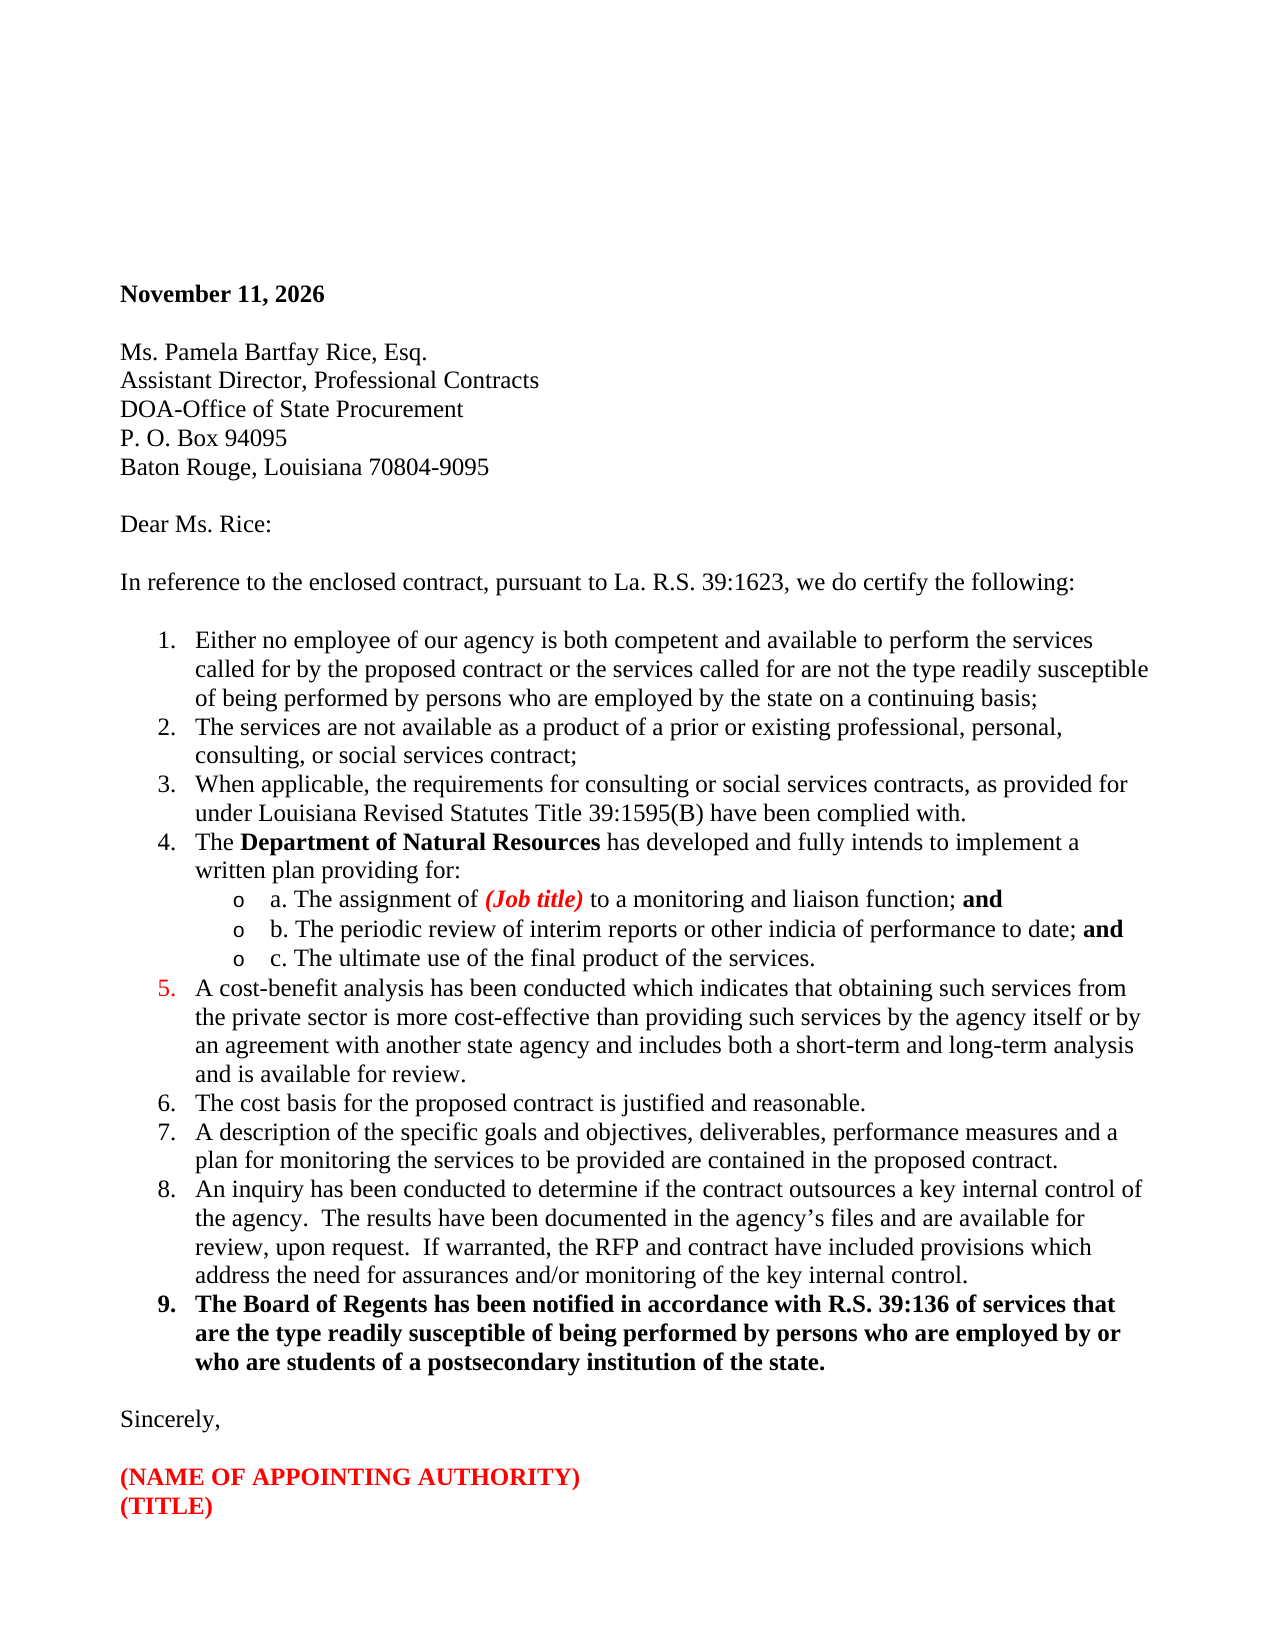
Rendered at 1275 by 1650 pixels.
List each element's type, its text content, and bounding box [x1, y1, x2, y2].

text Assistant Director, Professional Contracts DOA-Office of State Procurement P. O. Box 94095 Baton Rouge, Louisiana 70804-9095 [120, 365, 1155, 480]
list When applicable, the requirements for consulting or social services contracts, as provided for under Louisiana Revised Statutes Title 39:1595(B) have been complied with. [157, 769, 1155, 827]
list c. The ultimate use of the final product of the services. [232, 943, 1155, 973]
list An inquiry has been conducted to determine if the contract outsources a key internal control of the agency. The results have been documented in the agency’s files and are available for review, upon request. If warranted, the RFP and contract have included provisions which address the need for assurances and/or monitoring of the key internal control. [157, 1174, 1155, 1289]
list a. The assignment of (Job title) to a monitoring and liaison function; and [232, 884, 1155, 914]
list Either no employee of our agency is both competent and available to perform the services called for by the proposed contract or the services called for are not the type readily susceptible of being performed by persons who are employed by the state on a continuing basis; [157, 625, 1155, 712]
text In reference to the enclosed contract, pursuant to La. R.S. 39:1623, we do certify the following: [120, 567, 1155, 596]
list The Department of Natural Resources has developed and fully intends to implement a written plan providing for: [157, 827, 1155, 884]
text (NAME OF APPOINTING AUTHORITY) (TITLE) [120, 1462, 1155, 1520]
text Dear Ms. Rice: [120, 509, 1155, 538]
list The services are not available as a product of a prior or existing professional, personal, consulting, or social services contract; [157, 712, 1155, 769]
text Ms. Pamela Bartfay Rice, Esq. [120, 337, 1155, 365]
list b. The periodic review of interim reports or other indicia of performance to date; and [232, 914, 1155, 943]
text Sincerely, [120, 1404, 1155, 1433]
list A cost-benefit analysis has been conducted which indicates that obtaining such services from the private sector is more cost-effective than providing such services by the agency itself or by an agreement with another state agency and includes both a short-term and long-term analysis and is available for review. [157, 973, 1155, 1088]
text March 26, 2019 [120, 279, 1155, 307]
list The cost basis for the proposed contract is justified and reasonable. [157, 1088, 1155, 1117]
list The Board of Regents has been notified in accordance with R.S. 39:136 of services that are the type readily susceptible of being performed by persons who are employed by or who are students of a postsecondary institution of the state. [157, 1289, 1155, 1375]
list A description of the specific goals and objectives, deliverables, performance measures and a plan for monitoring the services to be provided are contained in the proposed contract. [157, 1117, 1155, 1174]
